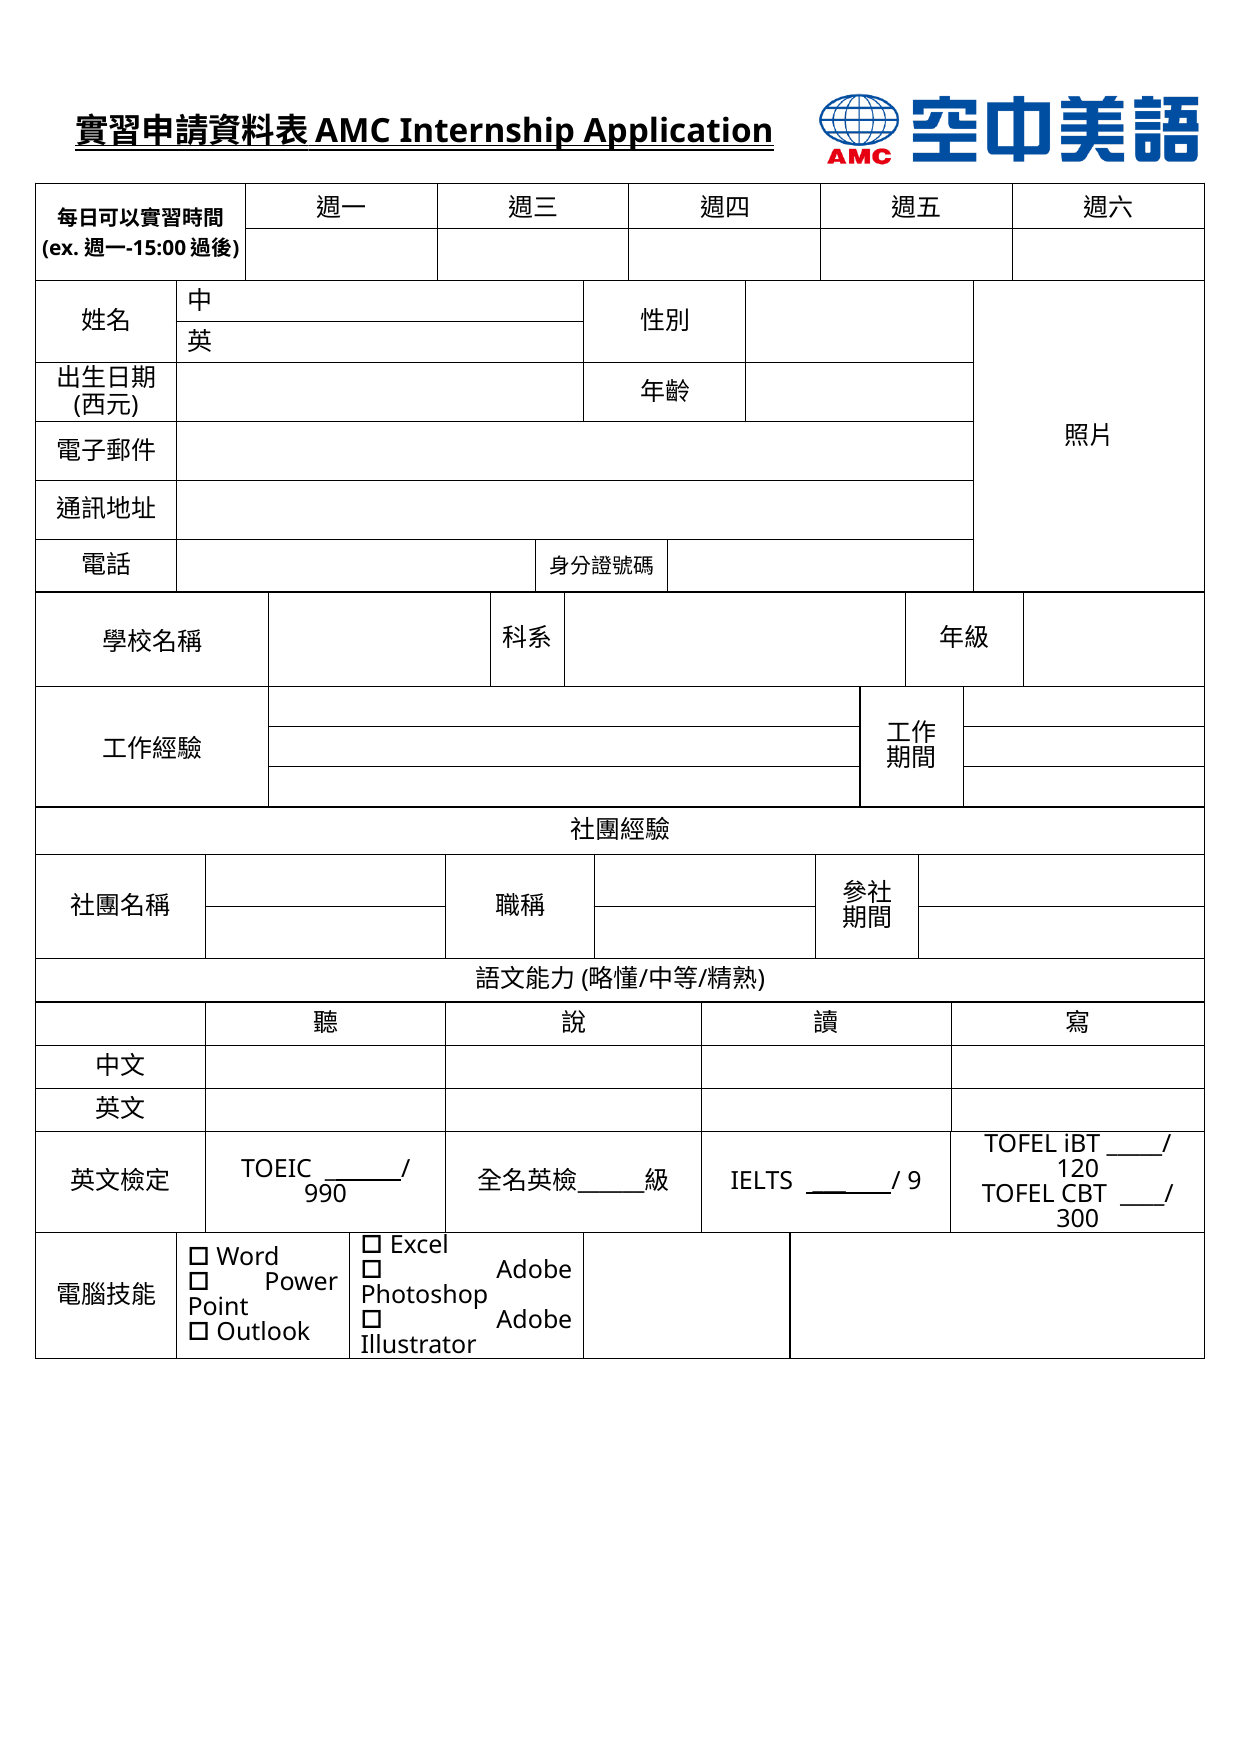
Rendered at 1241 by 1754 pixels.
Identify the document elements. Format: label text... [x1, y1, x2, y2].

table_cell 年齡 [584, 363, 745, 421]
table_cell [565, 593, 905, 686]
table_cell 寫 [952, 1003, 1204, 1044]
table_header 每日可以實習時間 (ex. 週一-15:00過後) [36, 184, 245, 280]
table_cell 英文檢定 [36, 1132, 205, 1232]
table_cell [952, 1046, 1204, 1088]
table_cell 出生日期 (西元) [36, 363, 176, 421]
table_cell [177, 540, 535, 591]
table_cell [668, 540, 973, 591]
table_cell [1013, 229, 1204, 280]
table_cell [964, 727, 1204, 766]
table_header 週四 [629, 184, 820, 228]
table_cell [177, 363, 583, 421]
table_cell 英 [177, 322, 583, 362]
table_cell 語文能力 (略懂/中等/精熟) [36, 959, 1204, 1001]
table_cell TOEIC _ / 990 [206, 1132, 445, 1232]
table_header 週三 [438, 184, 628, 228]
table_cell 科系 [491, 593, 564, 686]
table_cell 讀 [702, 1003, 951, 1044]
table_cell [702, 1046, 951, 1088]
table_cell [206, 1089, 445, 1131]
table_cell 年級 [906, 593, 1023, 686]
table_cell Word Power Point Outlook [177, 1233, 349, 1358]
table_cell 姓名 [36, 281, 176, 362]
table_cell [919, 907, 1204, 958]
table_cell 照片 [974, 281, 1204, 591]
table_cell 性別 [584, 281, 745, 362]
table_cell 參社 期間 [816, 855, 918, 958]
table_header 週六 [1013, 184, 1204, 228]
table_cell 全名英檢______級 [446, 1132, 701, 1232]
table_cell [919, 855, 1204, 906]
table_cell IELTS ___ / 9 [702, 1132, 950, 1232]
table_cell 工作經驗 [36, 687, 268, 806]
table_cell 中文 [36, 1046, 205, 1088]
table_cell 聽 [206, 1003, 445, 1044]
table_cell [206, 1046, 445, 1088]
table_cell 中 [177, 281, 583, 321]
table_cell [584, 1233, 789, 1358]
table_cell [438, 229, 628, 280]
table_cell [702, 1089, 951, 1131]
table_cell [595, 907, 815, 958]
table_cell 社團經驗 [36, 808, 1204, 854]
table_cell [746, 281, 973, 362]
table_cell 職稱 [446, 855, 594, 958]
table_cell [629, 229, 820, 280]
table_header 週五 [821, 184, 1012, 228]
table_cell 身分證號碼 [536, 540, 667, 591]
table_cell [952, 1089, 1204, 1131]
table_cell [246, 229, 437, 280]
picture [819, 75, 1199, 183]
table_cell [269, 593, 490, 686]
table_header 週一 [246, 184, 437, 228]
table_cell [269, 767, 859, 806]
table_cell [36, 1003, 205, 1044]
table_cell [446, 1046, 701, 1088]
table_cell 社團名稱 [36, 855, 205, 958]
table_cell [595, 855, 815, 906]
table_cell TOFEL iBT _____/ 120 TOFEL CBT ____/ 300 [951, 1132, 1204, 1232]
table_cell [206, 855, 445, 906]
table_cell [177, 481, 973, 539]
table_cell [269, 687, 859, 726]
table_cell 電子郵件 [36, 422, 176, 480]
table_cell [964, 687, 1204, 726]
table_cell 電話 [36, 540, 176, 591]
table_cell 通訊地址 [36, 481, 176, 539]
table_cell [446, 1089, 701, 1131]
table_cell 電腦技能 [36, 1233, 176, 1358]
table_cell [206, 907, 445, 958]
table_cell 工作 期間 [861, 687, 963, 806]
table_cell [269, 727, 859, 766]
table_cell Excel Adobe Photoshop Adobe Illustrator [350, 1233, 583, 1358]
table_cell 學校名稱 [36, 593, 268, 686]
table_cell [746, 363, 973, 421]
table_cell [791, 1233, 1204, 1358]
table_cell 英文 [36, 1089, 205, 1131]
table_cell [964, 767, 1204, 806]
text 實習申請資料表AMC Internship Application [75, 104, 819, 152]
table_cell [177, 422, 973, 480]
table_cell [821, 229, 1012, 280]
table_cell 說 [446, 1003, 701, 1044]
table_cell [1024, 593, 1204, 686]
